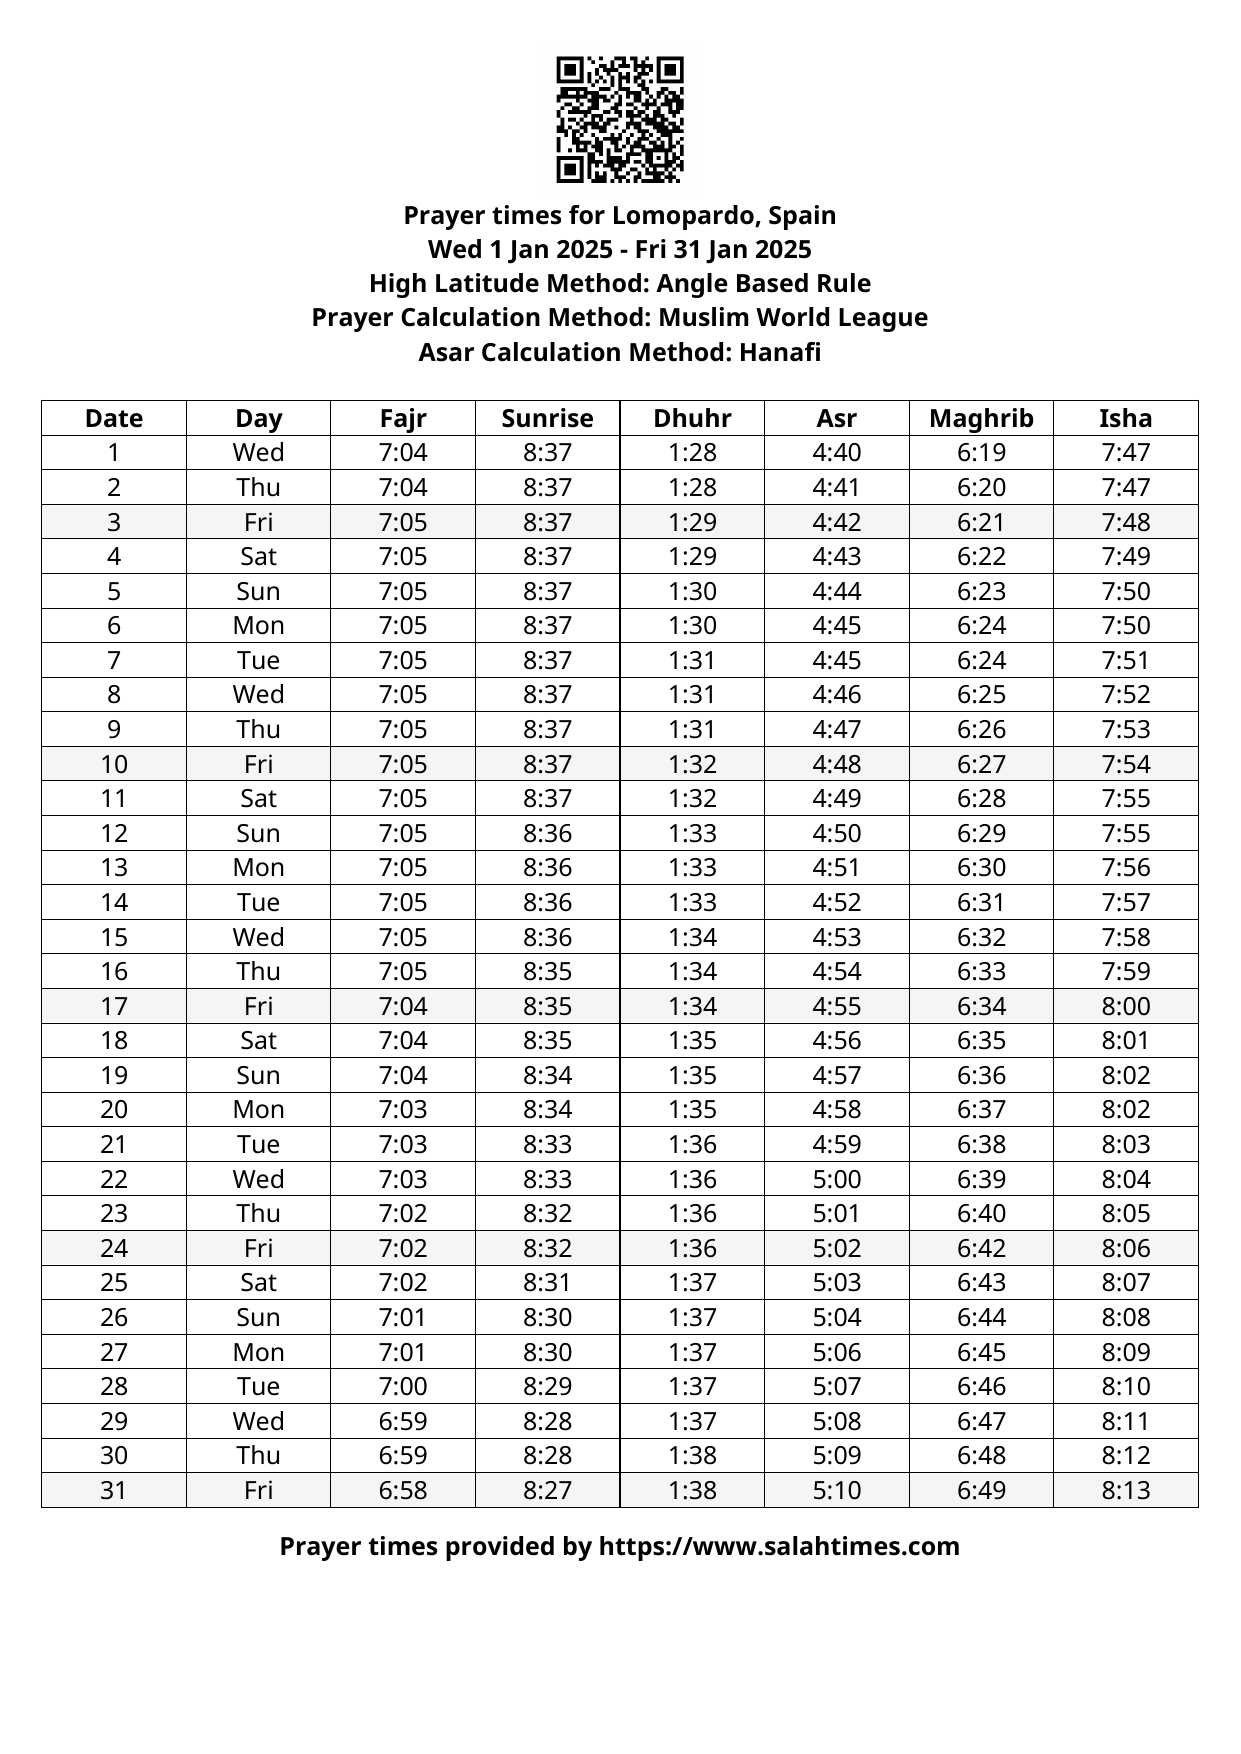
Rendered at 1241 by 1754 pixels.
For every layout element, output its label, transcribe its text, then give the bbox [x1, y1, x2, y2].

table_cell 7:02 [331, 1196, 475, 1230]
table_cell 7:50 [1054, 609, 1198, 642]
table_cell 4:57 [765, 1058, 909, 1092]
table_cell 7:54 [1054, 747, 1198, 780]
table_cell 1:35 [621, 1058, 764, 1092]
table_cell 6:46 [910, 1369, 1053, 1403]
table_cell 8:09 [1054, 1335, 1198, 1368]
table_cell 1:34 [621, 954, 764, 988]
table_cell 7:51 [1054, 643, 1198, 677]
table_cell 6:33 [910, 954, 1053, 988]
table_cell 1:34 [621, 989, 764, 1022]
table_cell 4:52 [765, 885, 909, 919]
table_cell 6:24 [910, 609, 1053, 642]
table_cell 6:37 [910, 1093, 1053, 1126]
table_cell Tue [187, 643, 330, 677]
table_cell 7:05 [331, 781, 475, 815]
table_cell 8:37 [476, 505, 619, 538]
table_cell 8:07 [1054, 1266, 1198, 1299]
table_cell 23 [42, 1196, 186, 1230]
table_cell 30 [42, 1439, 186, 1472]
table_cell 4:46 [765, 678, 909, 711]
table_cell 31 [42, 1473, 186, 1507]
table_cell 1:35 [621, 1024, 764, 1057]
table_cell 6:30 [910, 851, 1053, 884]
table_cell 4:40 [765, 436, 909, 469]
table_cell 1:29 [621, 505, 764, 538]
table_cell 5:03 [765, 1266, 909, 1299]
table_cell 6:47 [910, 1404, 1053, 1437]
table_cell 8:10 [1054, 1369, 1198, 1403]
table_cell 7:56 [1054, 851, 1198, 884]
table_cell 7:02 [331, 1266, 475, 1299]
table_cell 7:49 [1054, 539, 1198, 573]
table_cell 6:58 [331, 1473, 475, 1507]
table_cell Sat [187, 1024, 330, 1057]
table_cell 1:34 [621, 920, 764, 953]
table_cell 4:45 [765, 609, 909, 642]
table_cell 7:05 [331, 505, 475, 538]
table_cell Wed [187, 678, 330, 711]
table_cell 19 [42, 1058, 186, 1092]
table_cell Fri [187, 989, 330, 1022]
table_cell 6:29 [910, 816, 1053, 849]
table_cell 1:28 [621, 436, 764, 469]
table_cell 6:45 [910, 1335, 1053, 1368]
table_cell 22 [42, 1162, 186, 1195]
table_cell 1:35 [621, 1093, 764, 1126]
table_cell 6:26 [910, 712, 1053, 746]
table_cell Wed [187, 920, 330, 953]
table_cell 8:34 [476, 1058, 619, 1092]
table_cell 7:58 [1054, 920, 1198, 953]
table_cell 7:03 [331, 1162, 475, 1195]
table_cell 7:01 [331, 1300, 475, 1334]
table_cell 6:48 [910, 1439, 1053, 1472]
table_cell 3 [42, 505, 186, 538]
table_cell 8:29 [476, 1369, 619, 1403]
table_cell 7:00 [331, 1369, 475, 1403]
table_cell 4:45 [765, 643, 909, 677]
text Prayer Calculation Method: Muslim World League [42, 300, 1198, 334]
table_cell 8:36 [476, 920, 619, 953]
table_cell 7:47 [1054, 470, 1198, 504]
table_cell 6:38 [910, 1127, 1053, 1161]
table_header Fajr [331, 401, 475, 434]
table_cell 1:36 [621, 1162, 764, 1195]
table_cell Mon [187, 609, 330, 642]
table_cell 7:01 [331, 1335, 475, 1368]
table_cell 4:43 [765, 539, 909, 573]
table_cell Wed [187, 1404, 330, 1437]
table_cell Sat [187, 539, 330, 573]
table_cell 1:33 [621, 816, 764, 849]
table_cell 8:37 [476, 436, 619, 469]
table_header Day [187, 401, 330, 434]
table_cell 8:33 [476, 1127, 619, 1161]
table_cell 7:53 [1054, 712, 1198, 746]
table_cell 6:19 [910, 436, 1053, 469]
table_cell 6:25 [910, 678, 1053, 711]
table_cell 8:37 [476, 747, 619, 780]
table_cell 15 [42, 920, 186, 953]
table_cell 6:40 [910, 1196, 1053, 1230]
table_cell 7:05 [331, 609, 475, 642]
table_cell 7:52 [1054, 678, 1198, 711]
table_cell 2 [42, 470, 186, 504]
table_cell 1:31 [621, 712, 764, 746]
table_cell 8:28 [476, 1439, 619, 1472]
table_cell 8 [42, 678, 186, 711]
table_cell 4:51 [765, 851, 909, 884]
table_cell 1:38 [621, 1473, 764, 1507]
table_cell 8:37 [476, 609, 619, 642]
table_cell Thu [187, 954, 330, 988]
table_cell 4:49 [765, 781, 909, 815]
table_header Sunrise [476, 401, 619, 434]
table_cell 8:12 [1054, 1439, 1198, 1472]
table_cell 27 [42, 1335, 186, 1368]
table_cell 4:48 [765, 747, 909, 780]
table_cell 5:02 [765, 1231, 909, 1264]
table_cell 7:05 [331, 816, 475, 849]
table_cell 8:37 [476, 643, 619, 677]
table_cell 6:22 [910, 539, 1053, 573]
table_cell Fri [187, 1231, 330, 1264]
table_cell 8:00 [1054, 989, 1198, 1022]
table_cell 8:05 [1054, 1196, 1198, 1230]
table_cell Fri [187, 505, 330, 538]
table_cell 8:32 [476, 1231, 619, 1264]
table_cell 1:36 [621, 1196, 764, 1230]
table_cell 8:37 [476, 470, 619, 504]
text Asar Calculation Method: Hanafi [42, 334, 1198, 368]
table_cell 4:47 [765, 712, 909, 746]
table_cell 8:35 [476, 989, 619, 1022]
table_cell 16 [42, 954, 186, 988]
table_cell 1:36 [621, 1231, 764, 1264]
table_cell 24 [42, 1231, 186, 1264]
table_cell 7:05 [331, 885, 475, 919]
table_cell 8:37 [476, 678, 619, 711]
table_cell 8:08 [1054, 1300, 1198, 1334]
table_cell 4:58 [765, 1093, 909, 1126]
table_cell 5:10 [765, 1473, 909, 1507]
table_cell 8:34 [476, 1093, 619, 1126]
table_cell 8:37 [476, 574, 619, 607]
table_cell 7:55 [1054, 816, 1198, 849]
table_cell 8:30 [476, 1300, 619, 1334]
table_cell 8:04 [1054, 1162, 1198, 1195]
table_cell 4:50 [765, 816, 909, 849]
table_cell 7:04 [331, 1024, 475, 1057]
table_cell 4:42 [765, 505, 909, 538]
table_cell Mon [187, 1335, 330, 1368]
table_cell 6:59 [331, 1404, 475, 1437]
table_cell Thu [187, 712, 330, 746]
table_cell 6:44 [910, 1300, 1053, 1334]
table_cell 7:55 [1054, 781, 1198, 815]
table_cell 6:49 [910, 1473, 1053, 1507]
picture [542, 41, 699, 198]
table_cell 1:37 [621, 1335, 764, 1368]
table_header Isha [1054, 401, 1198, 434]
table_cell 7:48 [1054, 505, 1198, 538]
table_cell 5:01 [765, 1196, 909, 1230]
table_cell 6:34 [910, 989, 1053, 1022]
table_cell 7:04 [331, 436, 475, 469]
table_cell 21 [42, 1127, 186, 1161]
table_cell 28 [42, 1369, 186, 1403]
table_cell 7:05 [331, 643, 475, 677]
table_cell Sat [187, 781, 330, 815]
table_cell 7:47 [1054, 436, 1198, 469]
table_cell 6:39 [910, 1162, 1053, 1195]
table_cell Tue [187, 1369, 330, 1403]
table_cell 6:28 [910, 781, 1053, 815]
table_cell 7:04 [331, 470, 475, 504]
table_cell 8:31 [476, 1266, 619, 1299]
table_cell 7:59 [1054, 954, 1198, 988]
table_cell 7:04 [331, 989, 475, 1022]
table_cell 18 [42, 1024, 186, 1057]
table_cell 4:55 [765, 989, 909, 1022]
table_cell 4:41 [765, 470, 909, 504]
table_cell Mon [187, 851, 330, 884]
table_cell 6:31 [910, 885, 1053, 919]
table_header Dhuhr [621, 401, 764, 434]
table_cell Mon [187, 1093, 330, 1126]
table_cell 8:30 [476, 1335, 619, 1368]
table_cell 8:37 [476, 539, 619, 573]
table_cell 4 [42, 539, 186, 573]
table_cell 10 [42, 747, 186, 780]
table_cell Thu [187, 1439, 330, 1472]
table_cell 1:30 [621, 574, 764, 607]
table_cell 1:37 [621, 1404, 764, 1437]
table_cell 8:37 [476, 781, 619, 815]
table_cell 5:04 [765, 1300, 909, 1334]
table_cell 8:03 [1054, 1127, 1198, 1161]
table_cell 1:38 [621, 1439, 764, 1472]
table_cell 8:35 [476, 1024, 619, 1057]
table_cell Sun [187, 1058, 330, 1092]
table_cell 5:06 [765, 1335, 909, 1368]
table_cell 6:23 [910, 574, 1053, 607]
text High Latitude Method: Angle Based Rule [42, 266, 1198, 300]
table_cell 7:05 [331, 954, 475, 988]
table_cell 1:28 [621, 470, 764, 504]
table_cell 6 [42, 609, 186, 642]
table_cell 7 [42, 643, 186, 677]
table_cell 1 [42, 436, 186, 469]
table_cell 8:02 [1054, 1093, 1198, 1126]
table_cell 7:05 [331, 747, 475, 780]
table_cell 6:59 [331, 1439, 475, 1472]
table_cell 6:21 [910, 505, 1053, 538]
table_cell Wed [187, 1162, 330, 1195]
table_cell 5:09 [765, 1439, 909, 1472]
table_cell 5:07 [765, 1369, 909, 1403]
table_cell 7:05 [331, 539, 475, 573]
table_cell 7:05 [331, 574, 475, 607]
table_cell Fri [187, 1473, 330, 1507]
table_cell 1:37 [621, 1300, 764, 1334]
table_cell 5 [42, 574, 186, 607]
table_cell 5:00 [765, 1162, 909, 1195]
table_cell 8:11 [1054, 1404, 1198, 1437]
table_cell 14 [42, 885, 186, 919]
table_cell 26 [42, 1300, 186, 1334]
table_cell 6:27 [910, 747, 1053, 780]
table_cell Sat [187, 1266, 330, 1299]
table_cell Fri [187, 747, 330, 780]
table_cell 4:54 [765, 954, 909, 988]
table_cell 1:31 [621, 643, 764, 677]
table_cell 7:03 [331, 1093, 475, 1126]
table_cell 13 [42, 851, 186, 884]
table_cell 7:03 [331, 1127, 475, 1161]
table_cell 7:05 [331, 851, 475, 884]
table_cell 8:36 [476, 885, 619, 919]
table_cell 8:32 [476, 1196, 619, 1230]
table_cell 8:36 [476, 851, 619, 884]
table_cell 7:05 [331, 920, 475, 953]
table_cell Tue [187, 885, 330, 919]
table_cell 6:42 [910, 1231, 1053, 1264]
table_cell Thu [187, 470, 330, 504]
table_cell Sun [187, 1300, 330, 1334]
table_cell 1:32 [621, 781, 764, 815]
table_cell 1:33 [621, 851, 764, 884]
table_cell 6:43 [910, 1266, 1053, 1299]
table_cell 29 [42, 1404, 186, 1437]
table_cell 7:04 [331, 1058, 475, 1092]
table_cell 8:06 [1054, 1231, 1198, 1264]
table_cell 6:32 [910, 920, 1053, 953]
text Prayer times for Lomopardo, Spain [42, 198, 1198, 232]
table_cell 20 [42, 1093, 186, 1126]
table_cell 1:33 [621, 885, 764, 919]
table_cell 4:53 [765, 920, 909, 953]
text Prayer times provided by https://www.salahtimes.com [42, 1528, 1198, 1563]
table_cell 12 [42, 816, 186, 849]
table_cell 6:35 [910, 1024, 1053, 1057]
table_cell 4:56 [765, 1024, 909, 1057]
table_cell 7:05 [331, 678, 475, 711]
table_cell 6:36 [910, 1058, 1053, 1092]
table_cell 17 [42, 989, 186, 1022]
table_cell 8:37 [476, 712, 619, 746]
table_cell Tue [187, 1127, 330, 1161]
table_cell 8:33 [476, 1162, 619, 1195]
table_cell 7:05 [331, 712, 475, 746]
table_cell 7:50 [1054, 574, 1198, 607]
table_cell 7:57 [1054, 885, 1198, 919]
table_cell 8:02 [1054, 1058, 1198, 1092]
table_cell 6:20 [910, 470, 1053, 504]
text Wed 1 Jan 2025 - Fri 31 Jan 2025 [42, 232, 1198, 266]
table_cell 8:35 [476, 954, 619, 988]
table_cell 1:37 [621, 1369, 764, 1403]
table_cell 1:31 [621, 678, 764, 711]
table_cell 1:36 [621, 1127, 764, 1161]
table_header Asr [765, 401, 909, 434]
table_header Maghrib [910, 401, 1053, 434]
table_cell 8:01 [1054, 1024, 1198, 1057]
table_cell 1:32 [621, 747, 764, 780]
table_cell Wed [187, 436, 330, 469]
table_cell 8:27 [476, 1473, 619, 1507]
table_cell 1:29 [621, 539, 764, 573]
table_header Date [42, 401, 186, 434]
table_cell Sun [187, 574, 330, 607]
table_cell Thu [187, 1196, 330, 1230]
table_cell 11 [42, 781, 186, 815]
table_cell 8:13 [1054, 1473, 1198, 1507]
table_cell 1:30 [621, 609, 764, 642]
table_cell 4:59 [765, 1127, 909, 1161]
table_cell 25 [42, 1266, 186, 1299]
table_cell 1:37 [621, 1266, 764, 1299]
table_cell 6:24 [910, 643, 1053, 677]
table_cell 8:28 [476, 1404, 619, 1437]
table_cell 4:44 [765, 574, 909, 607]
table_cell 5:08 [765, 1404, 909, 1437]
table_cell 8:36 [476, 816, 619, 849]
table_cell 7:02 [331, 1231, 475, 1264]
table_cell 9 [42, 712, 186, 746]
table_cell Sun [187, 816, 330, 849]
